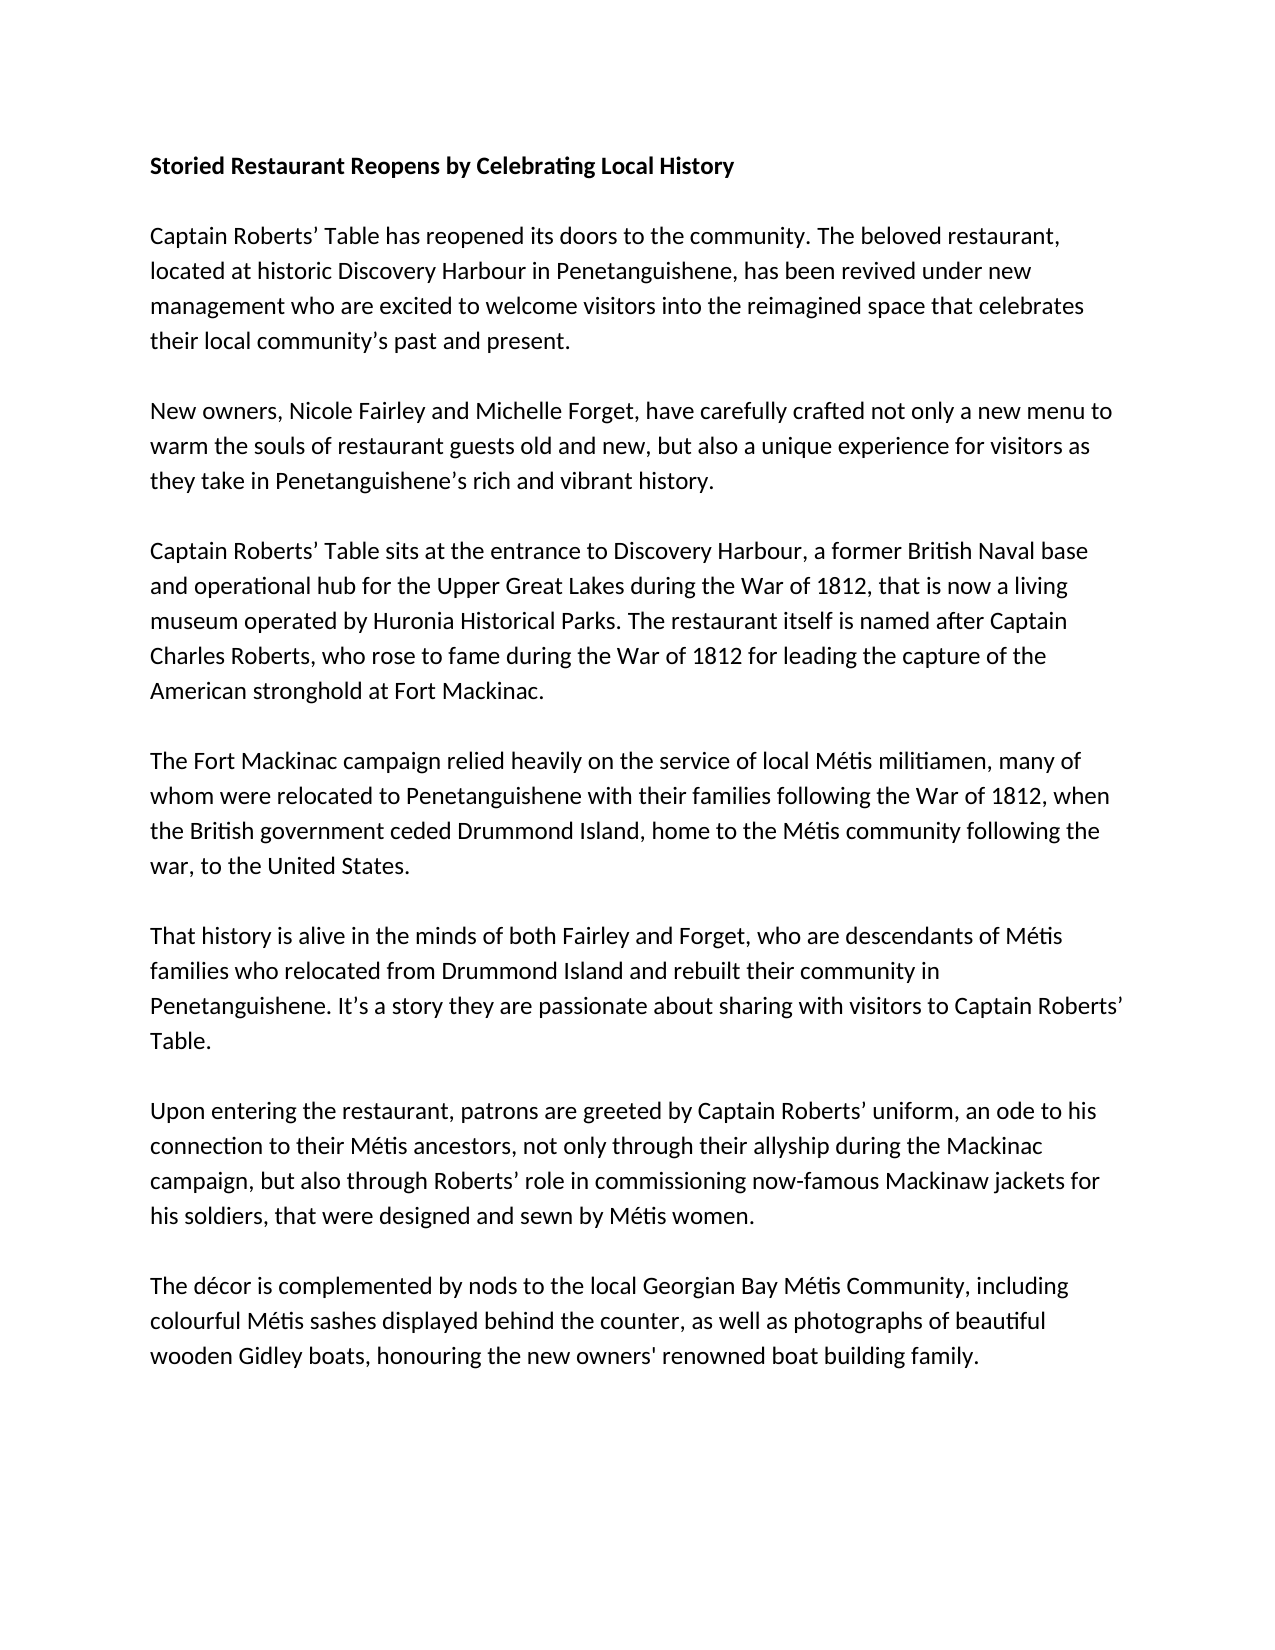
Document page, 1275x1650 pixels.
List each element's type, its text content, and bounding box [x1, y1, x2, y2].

text Upon entering the restaurant, patrons are greeted by Captain Roberts’ uniform, an ode to his connection to their Métis ancestors, not only through their allyship during the Mackinac campaign, but also through Roberts’ role in commissioning now-famous Mackinaw jackets for his soldiers, that were designed and sewn by Métis women. [150, 1095, 1125, 1231]
text Storied Restaurant Reopens by Celebrating Local History [150, 150, 1125, 181]
text That history is alive in the minds of both Fairley and Forget, who are descendants of Métis families who relocated from Drummond Island and rebuilt their community in Penetanguishene. It’s a story they are passionate about sharing with visitors to Captain Roberts’ Table. [150, 920, 1125, 1056]
text Captain Roberts’ Table has reopened its doors to the community. The beloved restaurant, located at historic Discovery Harbour in Penetanguishene, has been revived under new management who are excited to welcome visitors into the reimagined space that celebrates their local community’s past and present. [150, 220, 1125, 356]
text The Fort Mackinac campaign relied heavily on the service of local Métis militiamen, many of whom were relocated to Penetanguishene with their families following the War of 1812, when the British government ceded Drummond Island, home to the Métis community following the war, to the United States. [150, 745, 1125, 881]
text The décor is complemented by nods to the local Georgian Bay Métis Community, including colourful Métis sashes displayed behind the counter, as well as photographs of beautiful wooden Gidley boats, honouring the new owners' renowned boat building family. [150, 1270, 1125, 1371]
text Captain Roberts’ Table sits at the entrance to Discovery Harbour, a former British Naval base and operational hub for the Upper Great Lakes during the War of 1812, that is now a living museum operated by Huronia Historical Parks. The restaurant itself is named after Captain Charles Roberts, who rose to fame during the War of 1812 for leading the capture of the American stronghold at Fort Mackinac. [150, 535, 1125, 706]
text New owners, Nicole Fairley and Michelle Forget, have carefully crafted not only a new menu to warm the souls of restaurant guests old and new, but also a unique experience for visitors as they take in Penetanguishene’s rich and vibrant history. [150, 395, 1125, 496]
